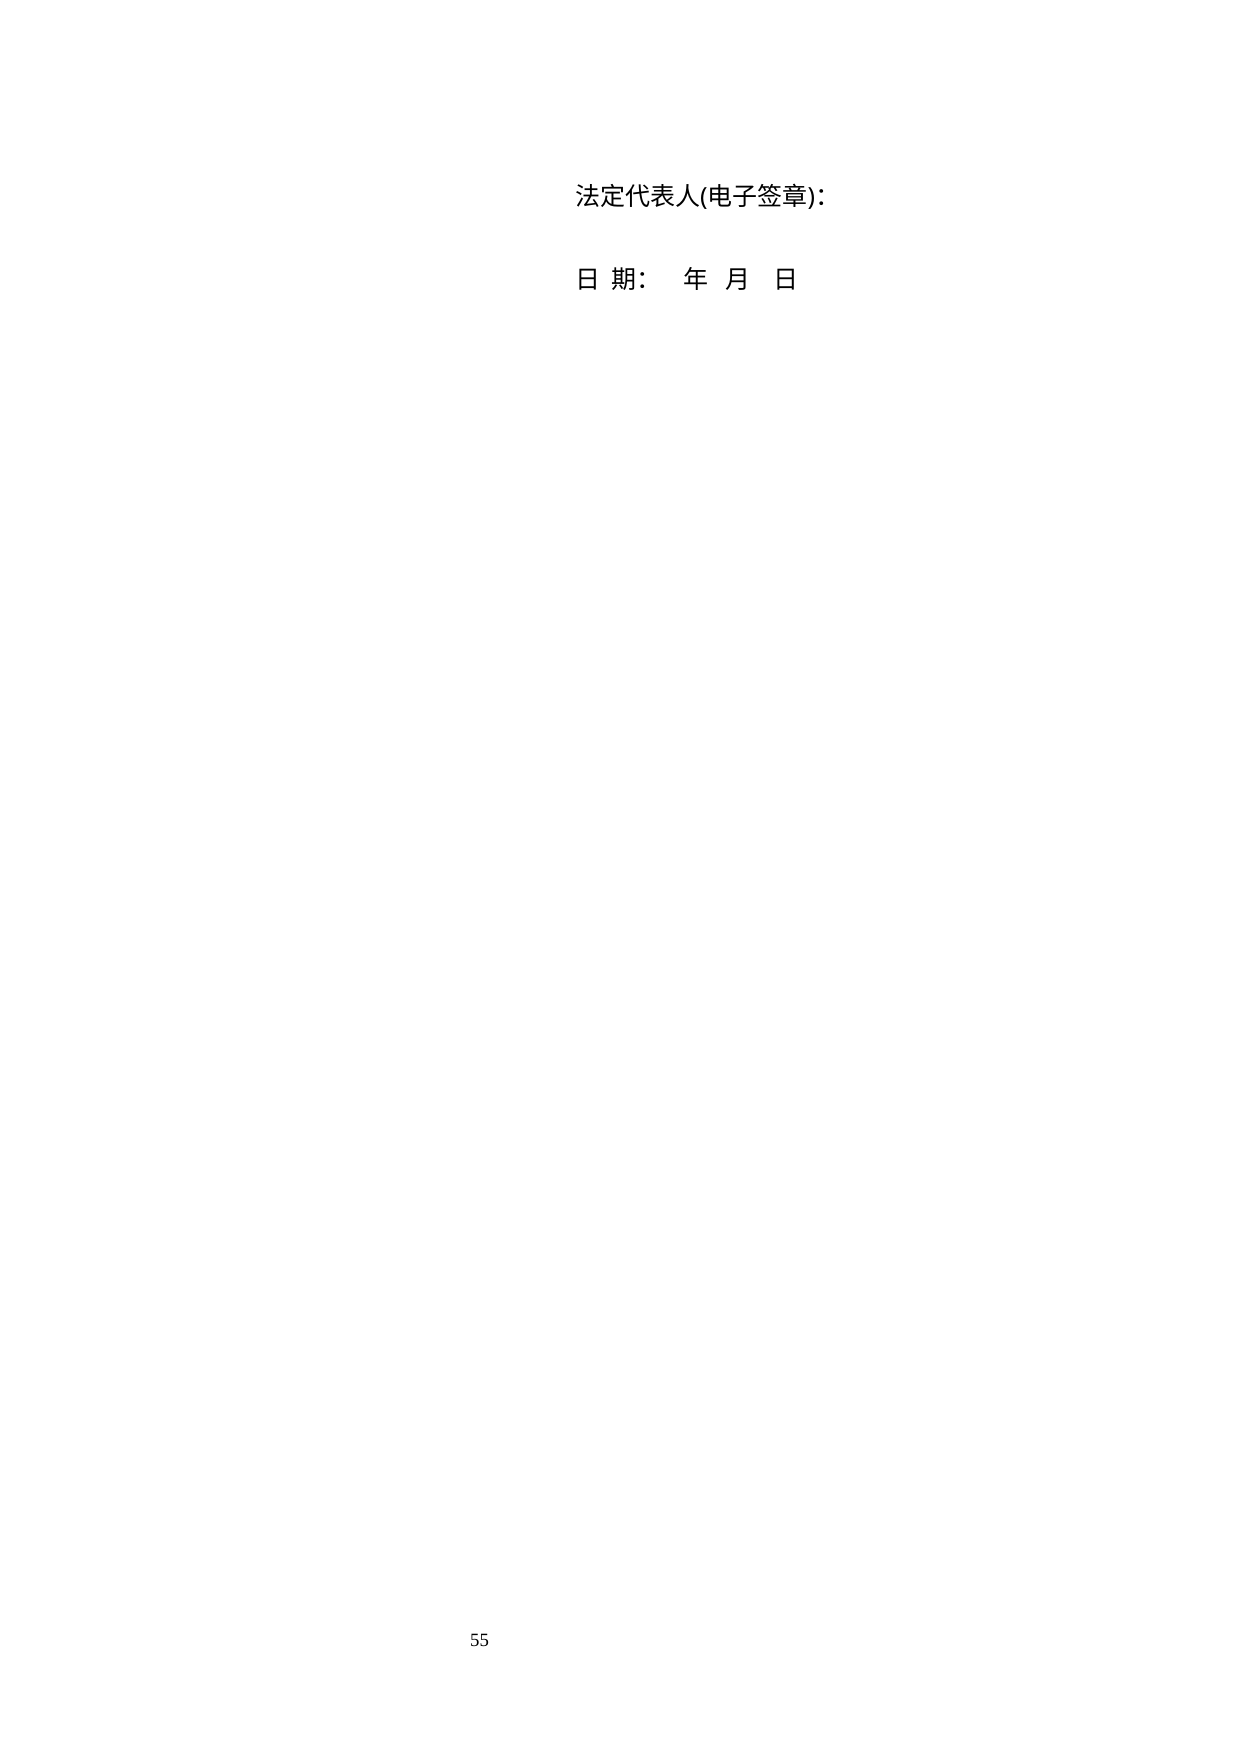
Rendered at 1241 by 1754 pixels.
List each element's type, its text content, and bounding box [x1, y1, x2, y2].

text 法定代表人(电子签章)： [150, 162, 1090, 227]
text 日 期： 年 月 日 [150, 245, 1090, 310]
